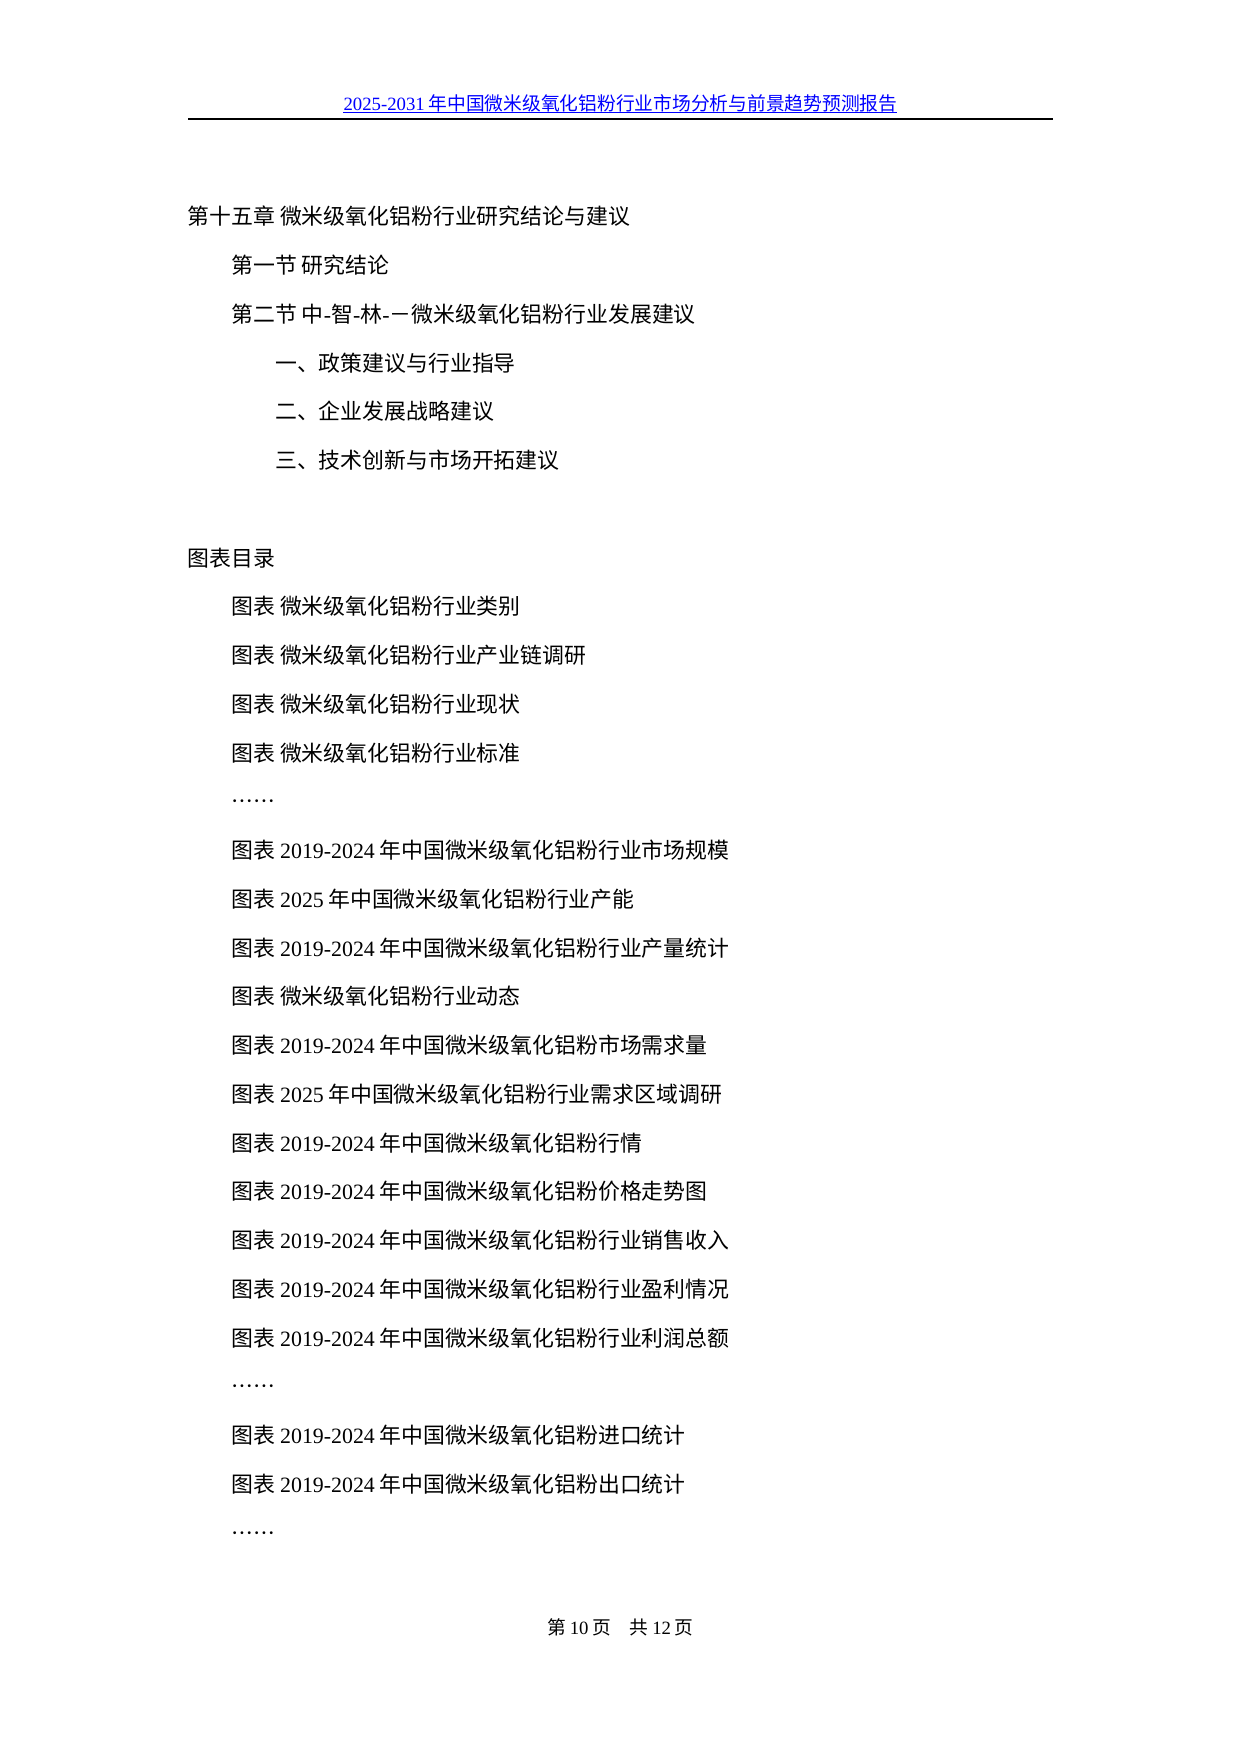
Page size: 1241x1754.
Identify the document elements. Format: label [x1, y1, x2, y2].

text [187, 150, 1053, 1548]
